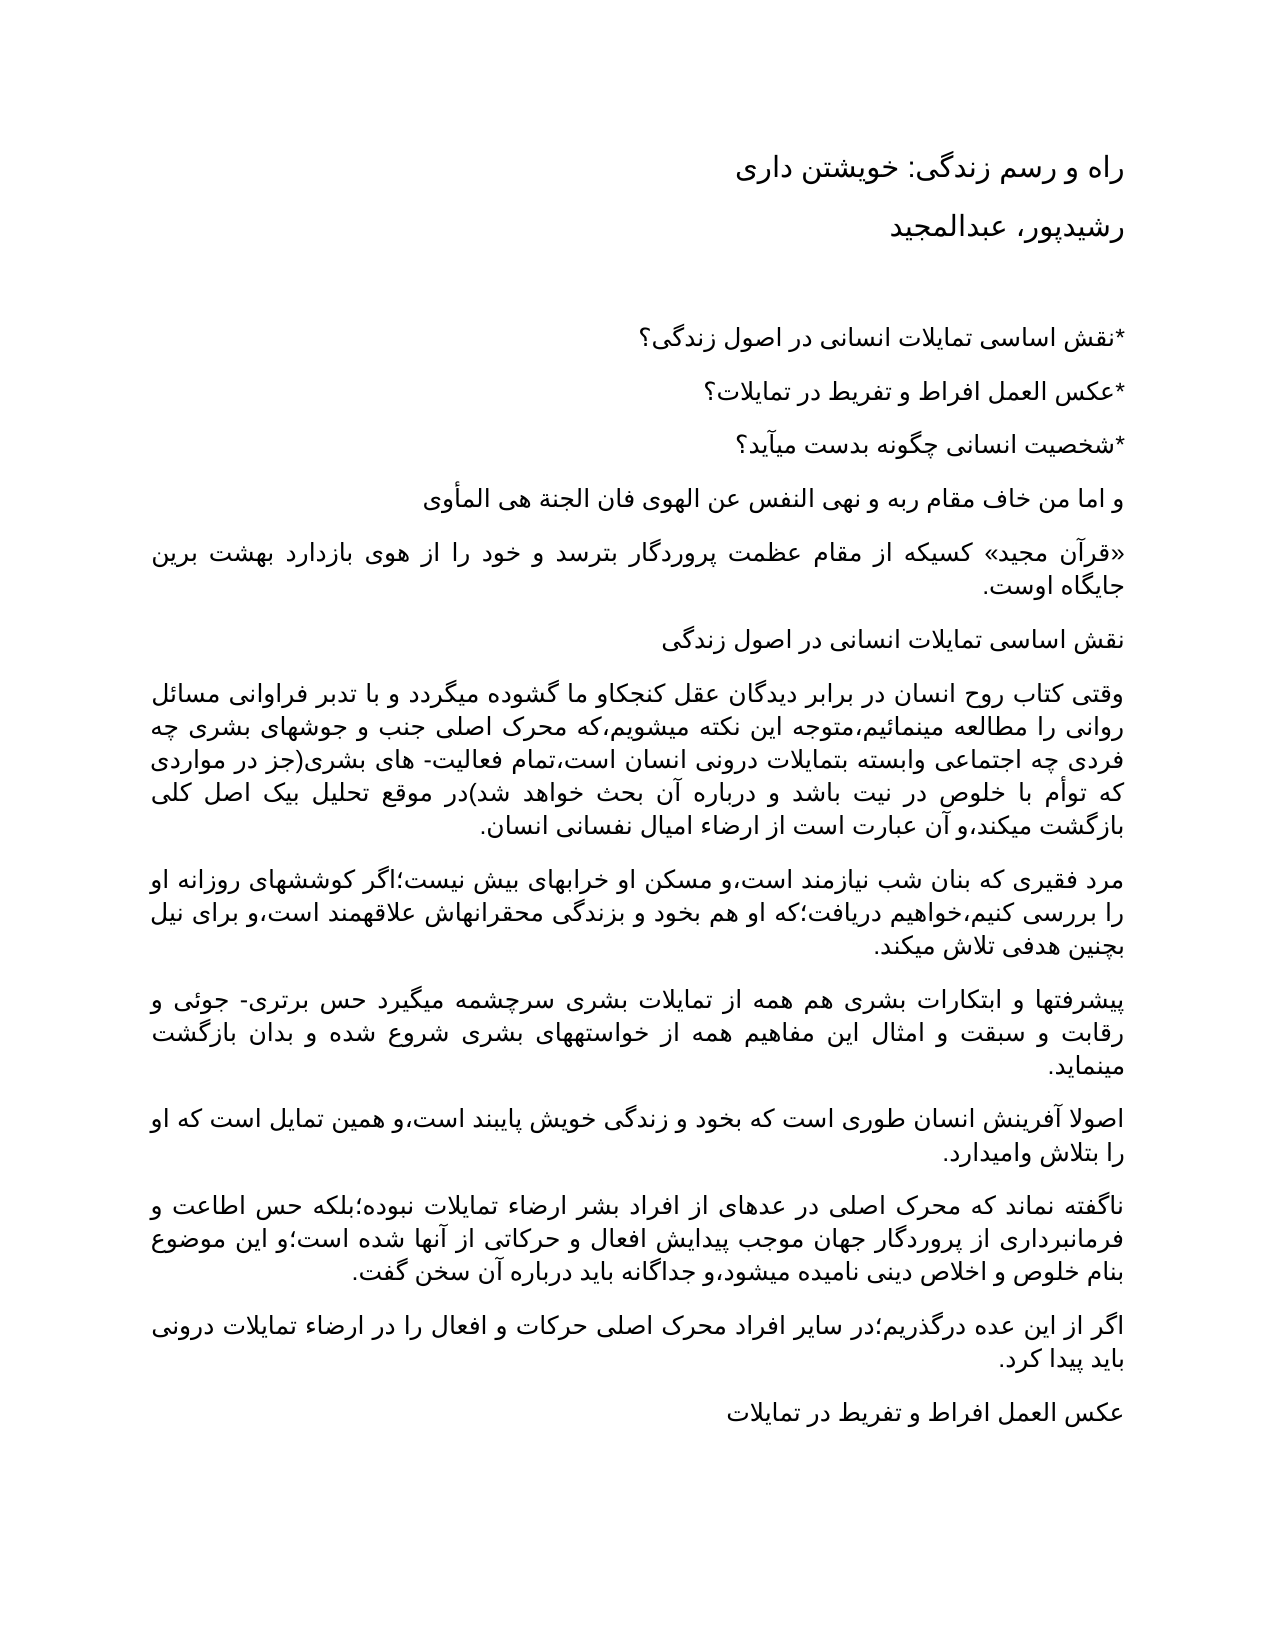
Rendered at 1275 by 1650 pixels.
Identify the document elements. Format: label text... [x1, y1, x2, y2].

text راه و رسم زندگی: خویشتن داری [150, 150, 1125, 183]
text اصولا آفرینش انسان طوری است که بخود و زندگی خویش پای‏بند است،و همین تمایل‏ است که او را بتلاش وامیدارد. [150, 1104, 1125, 1166]
text «قرآن مجید» کسیکه از مقام عظمت پروردگار بترسد و خود را از هوی بازدارد بهشت برین‏ جایگاه اوست. [150, 538, 1125, 600]
text نقش اساسی تمایلات انسانی در اصول زندگی [150, 625, 1125, 654]
text *عکس العمل افراط و تفریط در تمایلات؟ [150, 376, 1125, 405]
text و اما من خاف مقام ربه و نهی‏ النفس عن الهوی فان الجنة هی‏ المأوی [150, 484, 1125, 513]
text پیشرفت‏ها و ابتکارات بشری هم همه از تمایلات بشری سرچشمه میگیرد حس برتری- جوئی و رقابت و سبقت و امثال این مفاهیم همه از خواسته‏های بشری شروع شده و بدان بازگشت مینماید. [150, 984, 1125, 1079]
text مرد فقیری که بنان شب نیازمند است،و مسکن او خرابه‏ای بیش نیست؛اگر کوشش‏های‏ روزانه او را بررسی کنیم،خواهیم دریافت؛که او هم بخود و بزندگی محقرانه‏اش علاقه‏مند است،و برای نیل بچنین هدفی تلاش می‏کند. [150, 865, 1125, 959]
text عکس العمل افراط و تفریط در تمایلات [150, 1398, 1125, 1427]
text *نقش اساسی تمایلات انسانی در اصول زندگی؟ [150, 323, 1125, 351]
text *شخصیت انسانی چگونه بدست میآید؟ [150, 430, 1125, 459]
text رشیدپور، عبدالمجید [150, 209, 1125, 243]
text ناگفته نماند که محرک اصلی در عده‏ای از افراد بشر ارضاء تمایلات نبوده؛بلکه حس‏ اطاعت و فرمانبرداری از پروردگار جهان موجب پیدایش افعال و حرکاتی از آنها شده‏ است؛و این موضوع بنام خلوص و اخلاص دینی نامیده میشود،و جداگانه باید درباره‏ آن سخن گفت. [150, 1191, 1125, 1286]
text وقتی کتاب روح انسان در برابر دیدگان عقل کنجکاو ما گشوده میگردد و با تدبر فراوانی مسائل روانی را مطالعه مینمائیم،متوجه این نکته میشویم،که محرک اصلی جنب و جوشهای بشری چه فردی چه اجتماعی وابسته بتمایلات درونی انسان است،تمام فعالیت- های بشری(جز در مواردی که توأم با خلوص در نیت باشد و درباره آن بحث خواهد شد)در موقع تحلیل بیک اصل کلی بازگشت میکند،و آن عبارت است از ارضاء امیال نفسانی انسان. [150, 679, 1125, 839]
text اگر از این عده درگذریم؛در سایر افراد محرک اصلی حرکات و افعال را در ارضاء تمایلات درونی باید پیدا کرد. [150, 1311, 1125, 1373]
